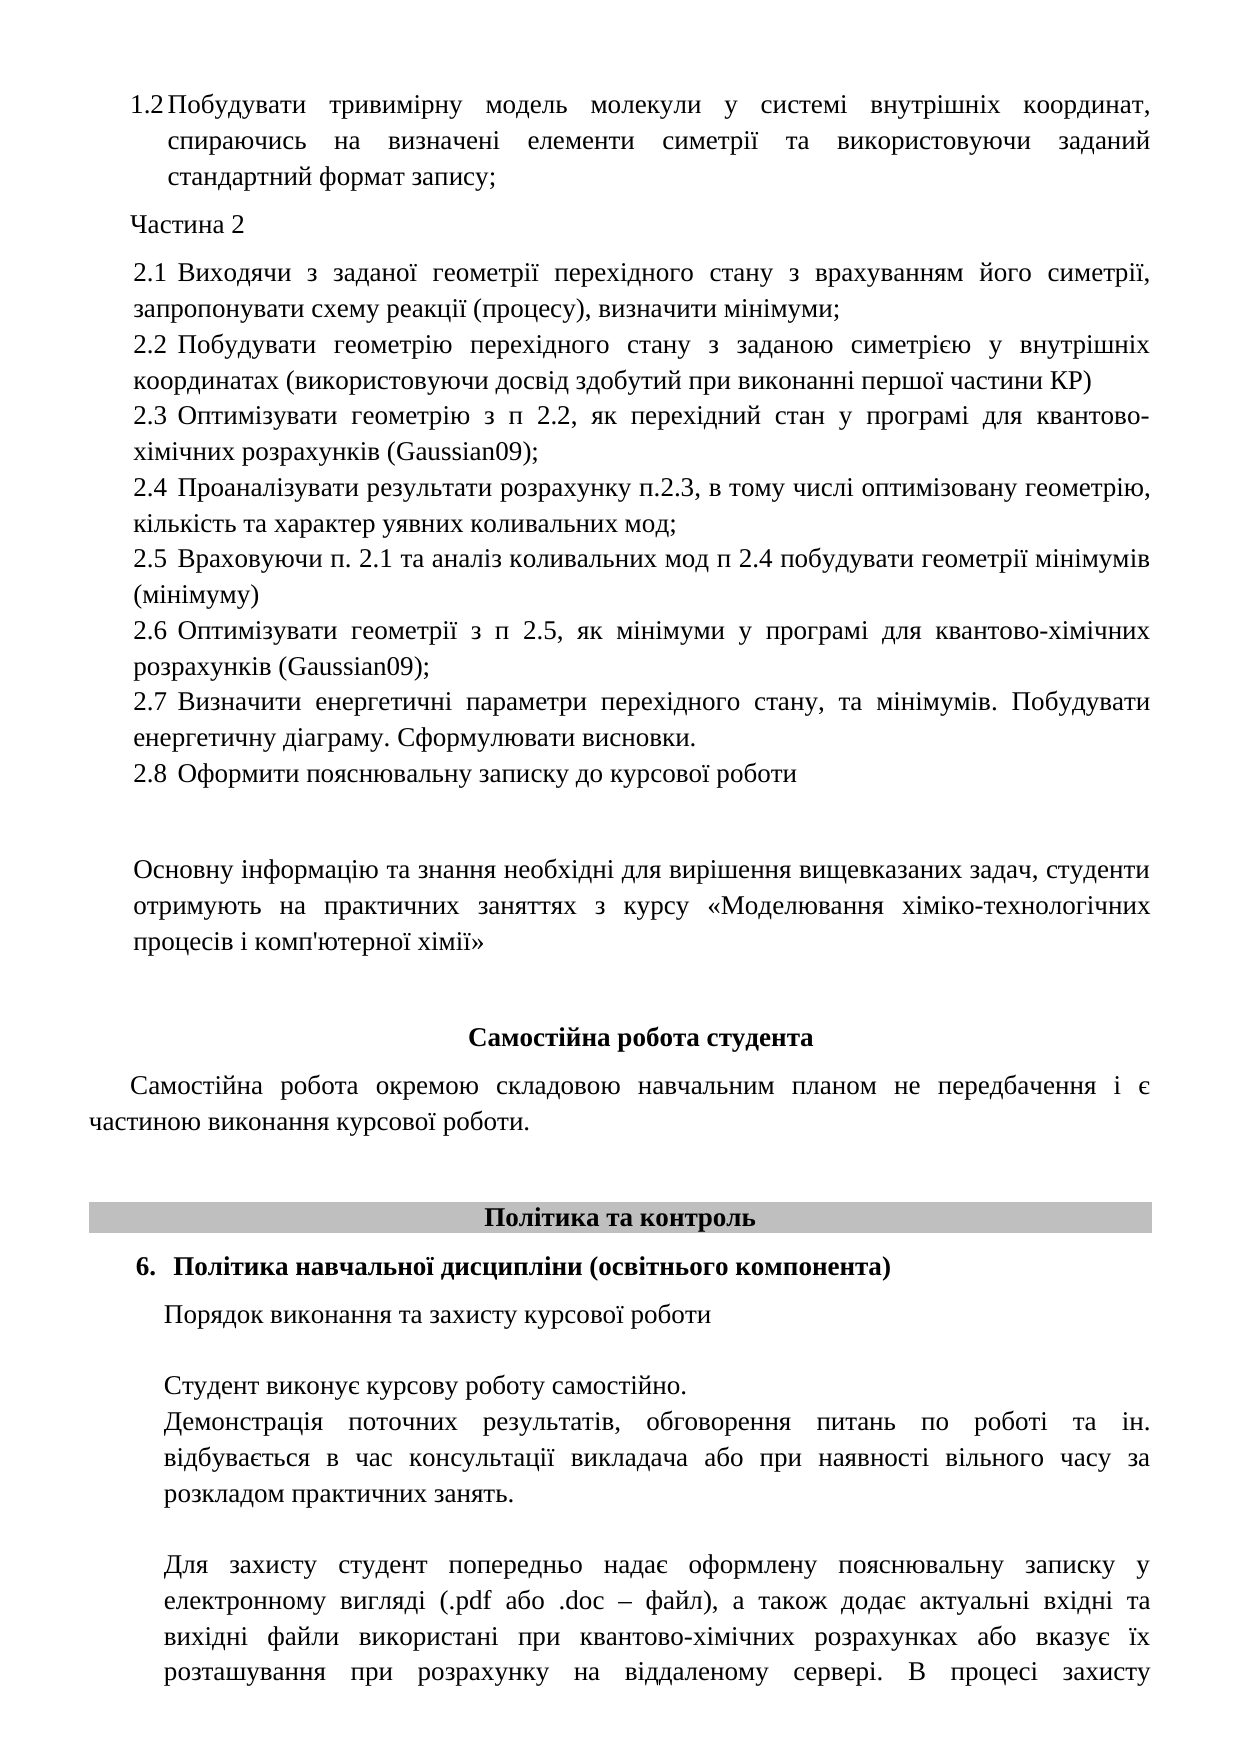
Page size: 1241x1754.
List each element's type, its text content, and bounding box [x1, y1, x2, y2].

list Проаналізувати результати розрахунку п.2.3, в тому числі оптимізовану геометрію, кількість та характер уявних коливальних мод; [133, 471, 1152, 538]
subtitle Політика та контроль [89, 1202, 1152, 1233]
text Самостійна робота окремою складовою навчальним планом не передбачення і є частиною виконання курсової роботи. [89, 1069, 1152, 1136]
list Побудувати геометрію перехідного стану з заданою симетрією у внутрішніх координатах (використовуючи досвід здобутий при виконанні першої частини КР) [133, 328, 1152, 395]
text Основну інформацію та знання необхідні для вирішення вищевказаних задач, студенти отримують на практичних заняттях з курсу «Моделювання хіміко-технологічних процесів і комп'ютерної хімії» [133, 853, 1152, 956]
list Демонстрація поточних результатів, обговорення питань по роботі та ін. відбувається в час консультації викладача або при наявності вільного часу за розкладом практичних занять. [164, 1405, 1152, 1508]
list Виходячи з заданої геометрії перехідного стану з врахуванням його симетрії, запропонувати схему реакції (процесу), визначити мінімуми; [133, 257, 1152, 323]
list Оптимізувати геометрії з п 2.5, як мінімуми у програмі для квантово-хімічних розрахунків (Gaussian09); [133, 614, 1152, 681]
list Враховуючи п. 2.1 та аналіз коливальних мод п 2.4 побудувати геометрії мінімумів (мінімуму) [133, 542, 1152, 609]
list Визначити енергетичні параметри перехідного стану, та мінімумів. Побудувати енергетичну діаграму. Сформулювати висновки. [133, 685, 1152, 752]
text Частина 2 [89, 208, 1152, 239]
subtitle Політика навчальної дисципліни (освітнього компонента) [136, 1250, 1152, 1281]
list Студент виконує курсову роботу самостійно. [164, 1369, 1152, 1401]
list Порядок виконання та захисту курсової роботи [164, 1298, 1152, 1329]
list Оптимізувати геометрію з п 2.2, як перехідний стан у програмі для квантово-хімічних розрахунків (Gaussian09); [133, 399, 1152, 466]
list Оформити пояснювальну записку до курсової роботи [133, 757, 1152, 788]
text Самостійна робота студента [89, 1021, 1152, 1052]
list Побудувати тривимірну модель молекули у системі внутрішніх координат, спираючись на визначені елементи симетрії та використовуючи заданий стандартний формат запису; [130, 89, 1152, 191]
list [164, 1548, 1152, 1686]
